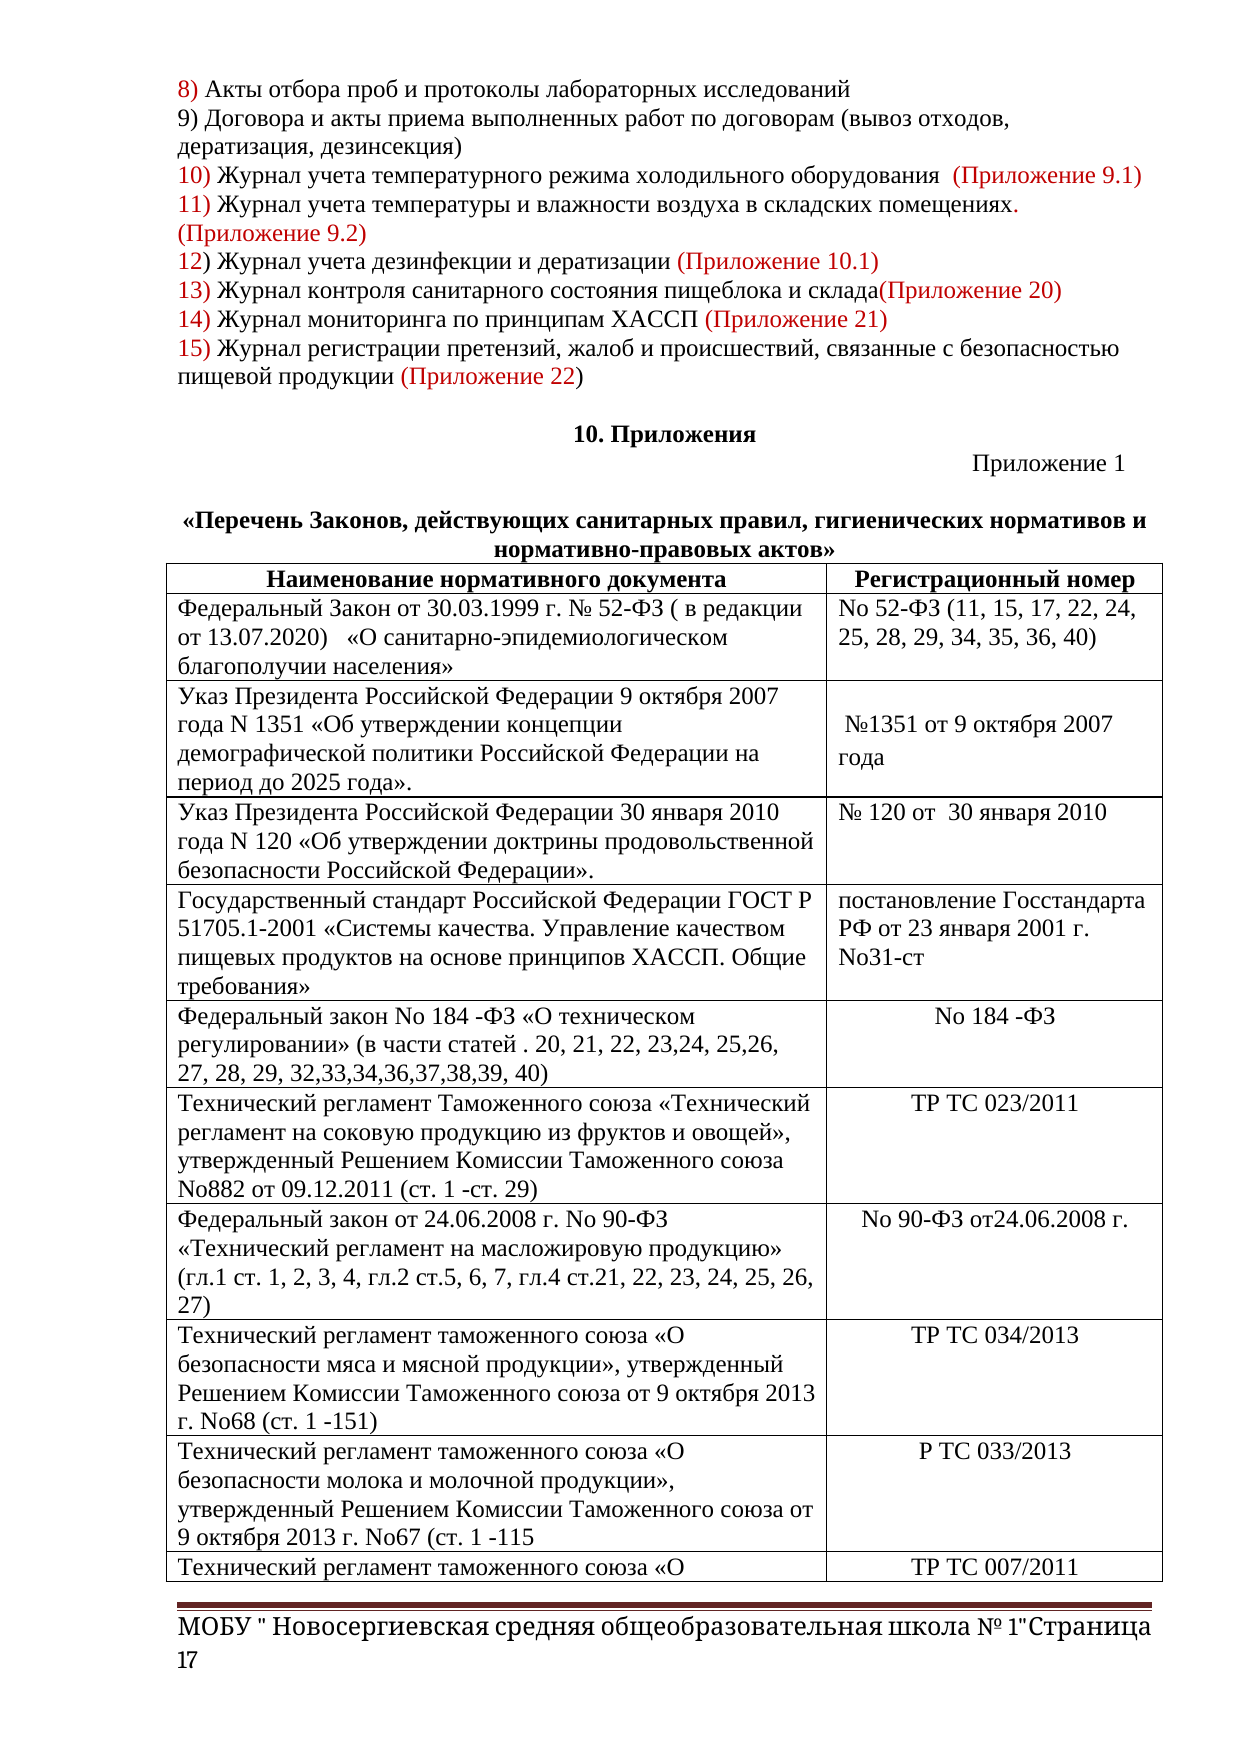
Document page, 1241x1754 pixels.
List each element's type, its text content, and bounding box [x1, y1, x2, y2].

table_cell Указ Президента Российской Федерации 9 октября 2007 года N 1351 «Об утверждении концепции демографической политики Российской Федерации на период до 2025 года». [167, 681, 826, 796]
text 11) Журнал учета температуры и влажности воздуха в складских помещениях. (Приложение 9.2) [177, 189, 1152, 246]
text 10. Приложения [177, 419, 1152, 448]
text 12) Журнал учета дезинфекции и дератизации (Приложение 10.1) [177, 246, 1152, 275]
table_cell №1351 от 9 октября 2007 года [827, 681, 1162, 796]
table_cell Указ Президента Российской Федерации 30 января 2010 года N 120 «Об утверждении доктрины продовольственной безопасности Российской Федерации». [167, 798, 826, 884]
text 10) Журнал учета температурного режима холодильного оборудования (Приложение 9.1) [177, 160, 1152, 189]
table_cell No 52-ФЗ (11, 15, 17, 22, 24, 25, 28, 29, 34, 35, 36, 40) [827, 594, 1162, 680]
table_cell No 90-ФЗ от24.06.2008 г. [827, 1204, 1162, 1319]
text Приложение 1 [177, 448, 1152, 476]
table_cell P ТС 033/2013 [827, 1436, 1162, 1551]
table_cell Федеральный закон No 184 -ФЗ «О техническом регулировании» (в части статей . 20, 21, 22, 23,24, 25,26, 27, 28, 29, 32,33,34,36,37,38,39, 40) [167, 1001, 826, 1087]
table_cell Технический регламент таможенного союза «О безопасности молока и молочной продукции», утвержденный Решением Комиссии Таможенного союза от 9 октября 2013 г. No67 (ст. 1 -115 [167, 1436, 826, 1551]
table_cell Технический регламент Таможенного союза «Технический регламент на соковую продукцию из фруктов и овощей», утвержденный Решением Комиссии Таможенного союза No882 от 09.12.2011 (ст. 1 -ст. 29) [167, 1088, 826, 1203]
table_cell TP ТС 034/2013 [827, 1320, 1162, 1435]
table_cell Государственный стандарт Российской Федерации ГОСТ Р 51705.1-2001 «Системы качества. Управление качеством пищевых продуктов на основе принципов ХАССП. Общие требования» [167, 885, 826, 1000]
text 9) Договора и акты приема выполненных работ по договорам (вывоз отходов, дератизация, дезинсекция) [177, 103, 1152, 160]
text 14) Журнал мониторинга по принципам ХАССП (Приложение 21) [177, 304, 1152, 333]
table_cell No 184 -ФЗ [827, 1001, 1162, 1087]
table_cell постановление Госстандарта РФ от 23 января 2001 г. No31-ст [827, 885, 1162, 1000]
text 15) Журнал регистрации претензий, жалоб и происшествий, связанные с безопасностью пищевой продукции (Приложение 22) [177, 333, 1152, 390]
text 13) Журнал контроля санитарного состояния пищеблока и склада(Приложение 20) [177, 275, 1152, 304]
text 8) Акты отбора проб и протоколы лабораторных исследований [177, 74, 1152, 103]
table_cell Технический регламент таможенного союза «О безопасности мяса и мясной продукции», утвержденный Решением Комиссии Таможенного союза от 9 октября 2013 г. No68 (ст. 1 -151) [167, 1320, 826, 1435]
table_header Наименование нормативного документа [167, 564, 826, 592]
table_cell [167, 1552, 826, 1581]
table_cell № 120 от 30 января 2010 [827, 798, 1162, 884]
table_header Регистрационный номер [827, 564, 1162, 592]
table_cell Федеральный Закон от 30.03.1999 г. № 52-ФЗ ( в редакции от 13.07.2020) «О санитарно-эпидемиологическом благополучии населения» [167, 594, 826, 680]
text «Перечень Законов, действующих санитарных правил, гигиенических нормативов и нормативно-правовых актов» [177, 505, 1152, 563]
table_cell TP ТС 007/2011 [827, 1552, 1162, 1581]
table_cell Федеральный закон от 24.06.2008 г. No 90-ФЗ «Технический регламент на масложировую продукцию» (гл.1 ст. 1, 2, 3, 4, гл.2 ст.5, 6, 7, гл.4 ст.21, 22, 23, 24, 25, 26, 27) [167, 1204, 826, 1319]
table_cell TP ТС 023/2011 [827, 1088, 1162, 1203]
